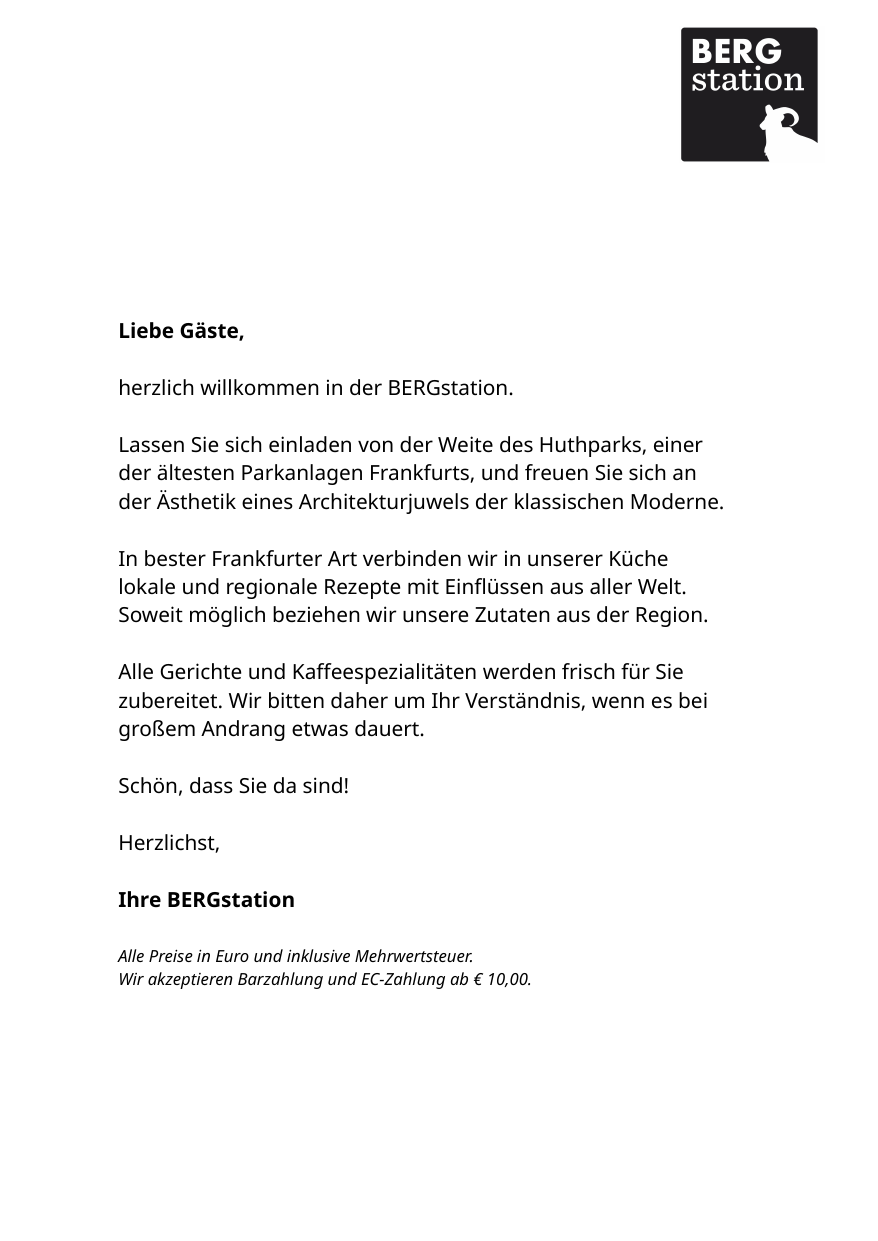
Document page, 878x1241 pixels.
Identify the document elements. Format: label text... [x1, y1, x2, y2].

text herzlich willkommen in der BERGstation. [118, 373, 729, 401]
text Alle Preise in Euro und inklusive Mehrwertsteuer. Wir akzeptieren Barzahlung und EC-Zahlung ab € 10,00. [118, 944, 729, 990]
text Lassen Sie sich einladen von der Weite des Huthparks, einer der ältesten Parkanlagen Frankfurts, und freuen Sie sich an der Ästhetik eines Architekturjuwels der klassischen Moderne. [118, 430, 729, 515]
text Schön, dass Sie da sind! [118, 771, 729, 799]
text Liebe Gäste, [118, 316, 729, 344]
text Ihre BERGstation [118, 885, 729, 913]
text Alle Gerichte und Kaffeespezialitäten werden frisch für Sie zubereitet. Wir bitten daher um Ihr Verständnis, wenn es bei großem Andrang etwas dauert. [118, 657, 729, 743]
text In bester Frankfurter Art verbinden wir in unserer Küche lokale und regionale Rezepte mit Einflüssen aus aller Welt. Soweit möglich beziehen wir unsere Zutaten aus der Region. [118, 544, 729, 629]
text Herzlichst, [118, 828, 729, 856]
